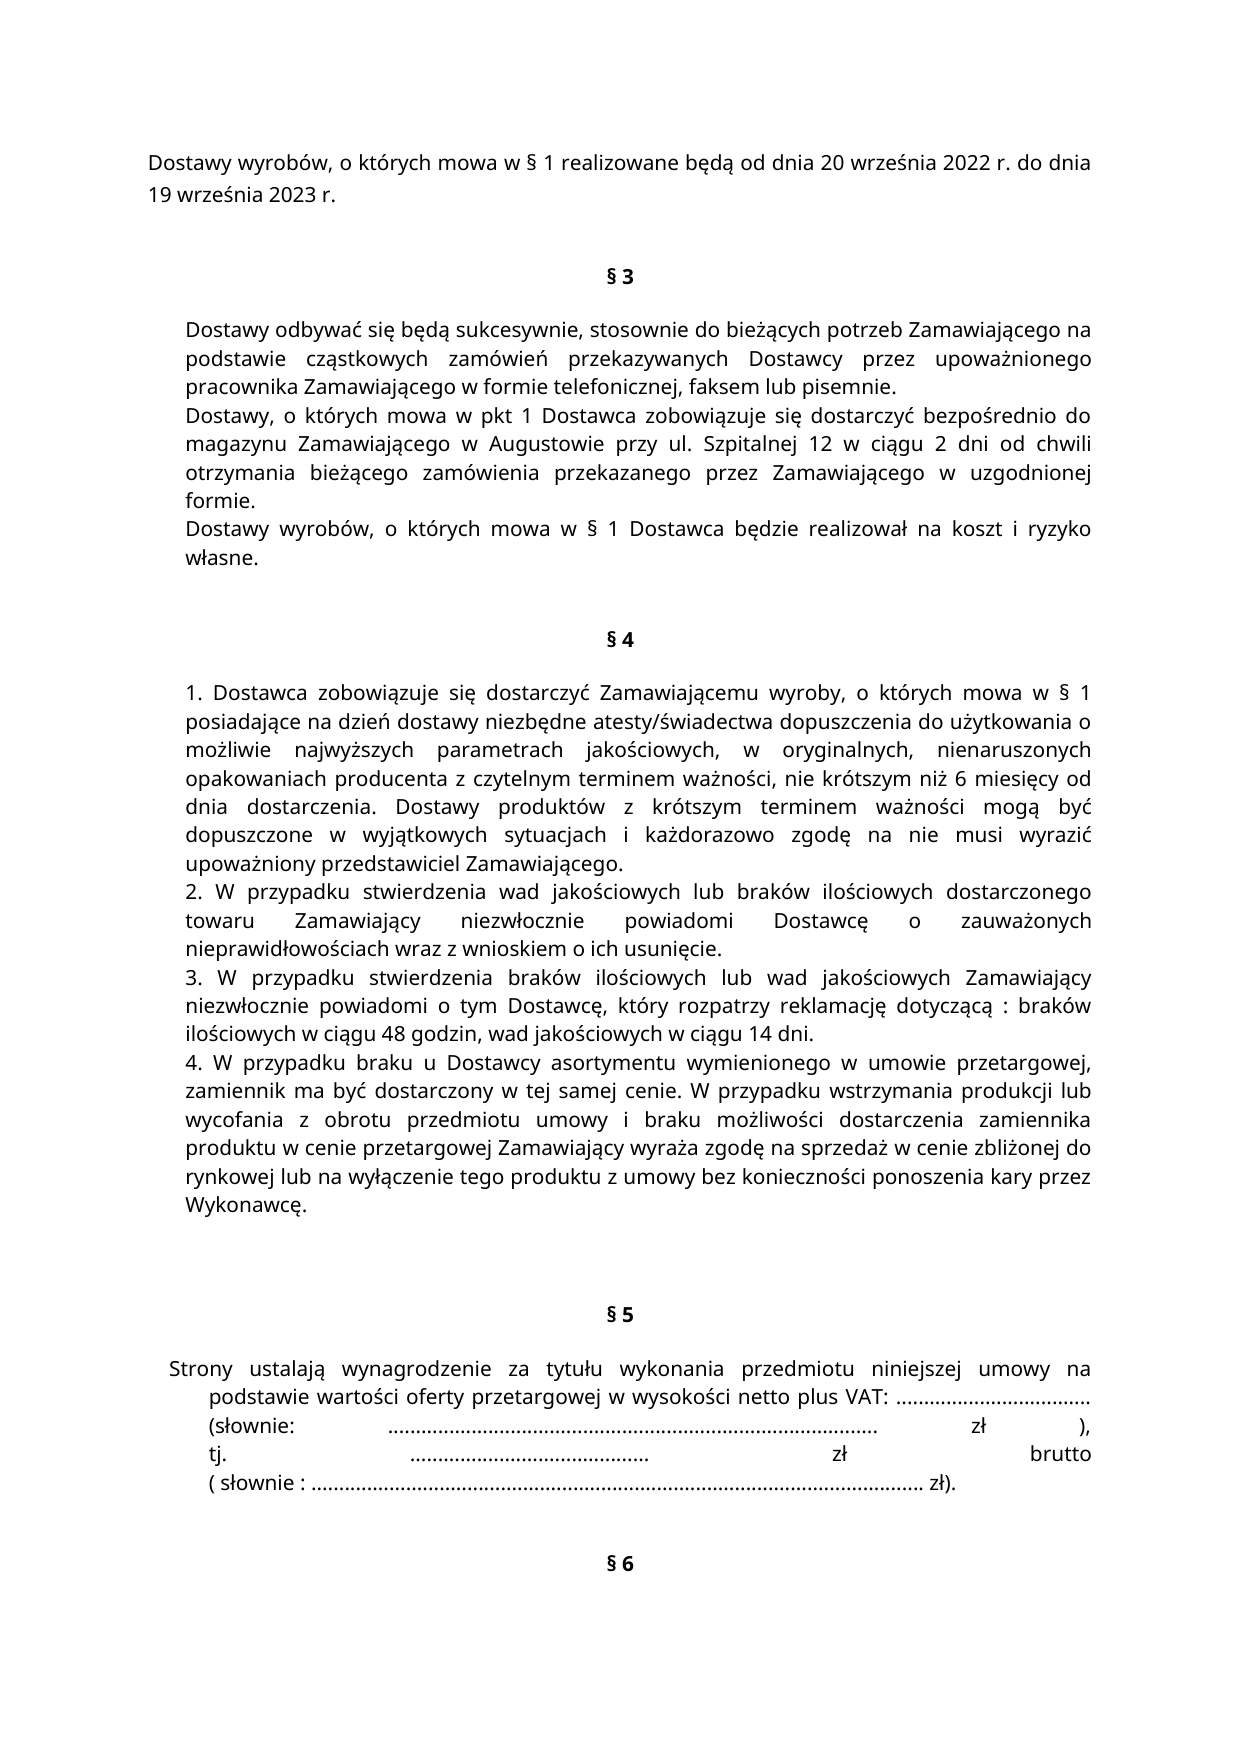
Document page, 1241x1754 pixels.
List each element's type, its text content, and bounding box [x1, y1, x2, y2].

list Dostawy wyrobów, o których mowa w § 1 Dostawca będzie realizował na koszt i ryzyko własne. [148, 514, 1093, 571]
list Dostawy odbywać się będą sukcesywnie, stosownie do bieżących potrzeb Zamawiającego na podstawie cząstkowych zamówień przekazywanych Dostawcy przez upoważnionego pracownika Zamawiającego w formie telefonicznej, faksem lub pisemnie. [148, 316, 1093, 401]
text § 5 [148, 1301, 1093, 1329]
list 3. W przypadku stwierdzenia braków ilościowych lub wad jakościowych Zamawiający niezwłocznie powiadomi o tym Dostawcę, który rozpatrzy reklamację dotyczącą : braków ilościowych w ciągu 48 godzin, wad jakościowych w ciągu 14 dni. [148, 963, 1093, 1048]
text § 4 [148, 625, 1093, 653]
list 2. W przypadku stwierdzenia wad jakościowych lub braków ilościowych dostarczonego towaru Zamawiający niezwłocznie powiadomi Dostawcę o zauważonych nieprawidłowościach wraz z wnioskiem o ich usunięcie. [148, 877, 1093, 963]
text § 6 [148, 1549, 1093, 1578]
list Strony ustalają wynagrodzenie za tytułu wykonania przedmiotu niniejszej umowy na podstawie wartości oferty przetargowej w wysokości netto plus VAT: ...................................(słownie: ........................................................................................ zł ), tj. ........................................... zł brutto ( słownie : .............................................................................................................. zł). [148, 1354, 1093, 1496]
text § 3 [148, 262, 1093, 291]
list 1. Dostawca zobowiązuje się dostarczyć Zamawiającemu wyroby, o których mowa w § 1 posiadające na dzień dostawy niezbędne atesty/świadectwa dopuszczenia do użytkowania o możliwie najwyższych parametrach jakościowych, w oryginalnych, nienaruszonych opakowaniach producenta z czytelnym terminem ważności, nie krótszym niż 6 miesięcy od dnia dostarczenia. Dostawy produktów z krótszym terminem ważności mogą być dopuszczone w wyjątkowych sytuacjach i każdorazowo zgodę na nie musi wyrazić upoważniony przedstawiciel Zamawiającego. [148, 678, 1093, 877]
text Dostawy wyrobów, o których mowa w § 1 realizowane będą od dnia 20 września 2022 r. do dnia 19 września 2023 r. [148, 148, 1093, 209]
list 4. W przypadku braku u Dostawcy asortymentu wymienionego w umowie przetargowej, zamiennik ma być dostarczony w tej samej cenie. W przypadku wstrzymania produkcji lub wycofania z obrotu przedmiotu umowy i braku możliwości dostarczenia zamiennika produktu w cenie przetargowej Zamawiający wyraża zgodę na sprzedaż w cenie zbliżonej do rynkowej lub na wyłączenie tego produktu z umowy bez konieczności ponoszenia kary przez Wykonawcę. [148, 1048, 1093, 1219]
list Dostawy, o których mowa w pkt 1 Dostawca zobowiązuje się dostarczyć bezpośrednio do magazynu Zamawiającego w Augustowie przy ul. Szpitalnej 12 w ciągu 2 dni od chwili otrzymania bieżącego zamówienia przekazanego przez Zamawiającego w uzgodnionej formie. [148, 401, 1093, 514]
